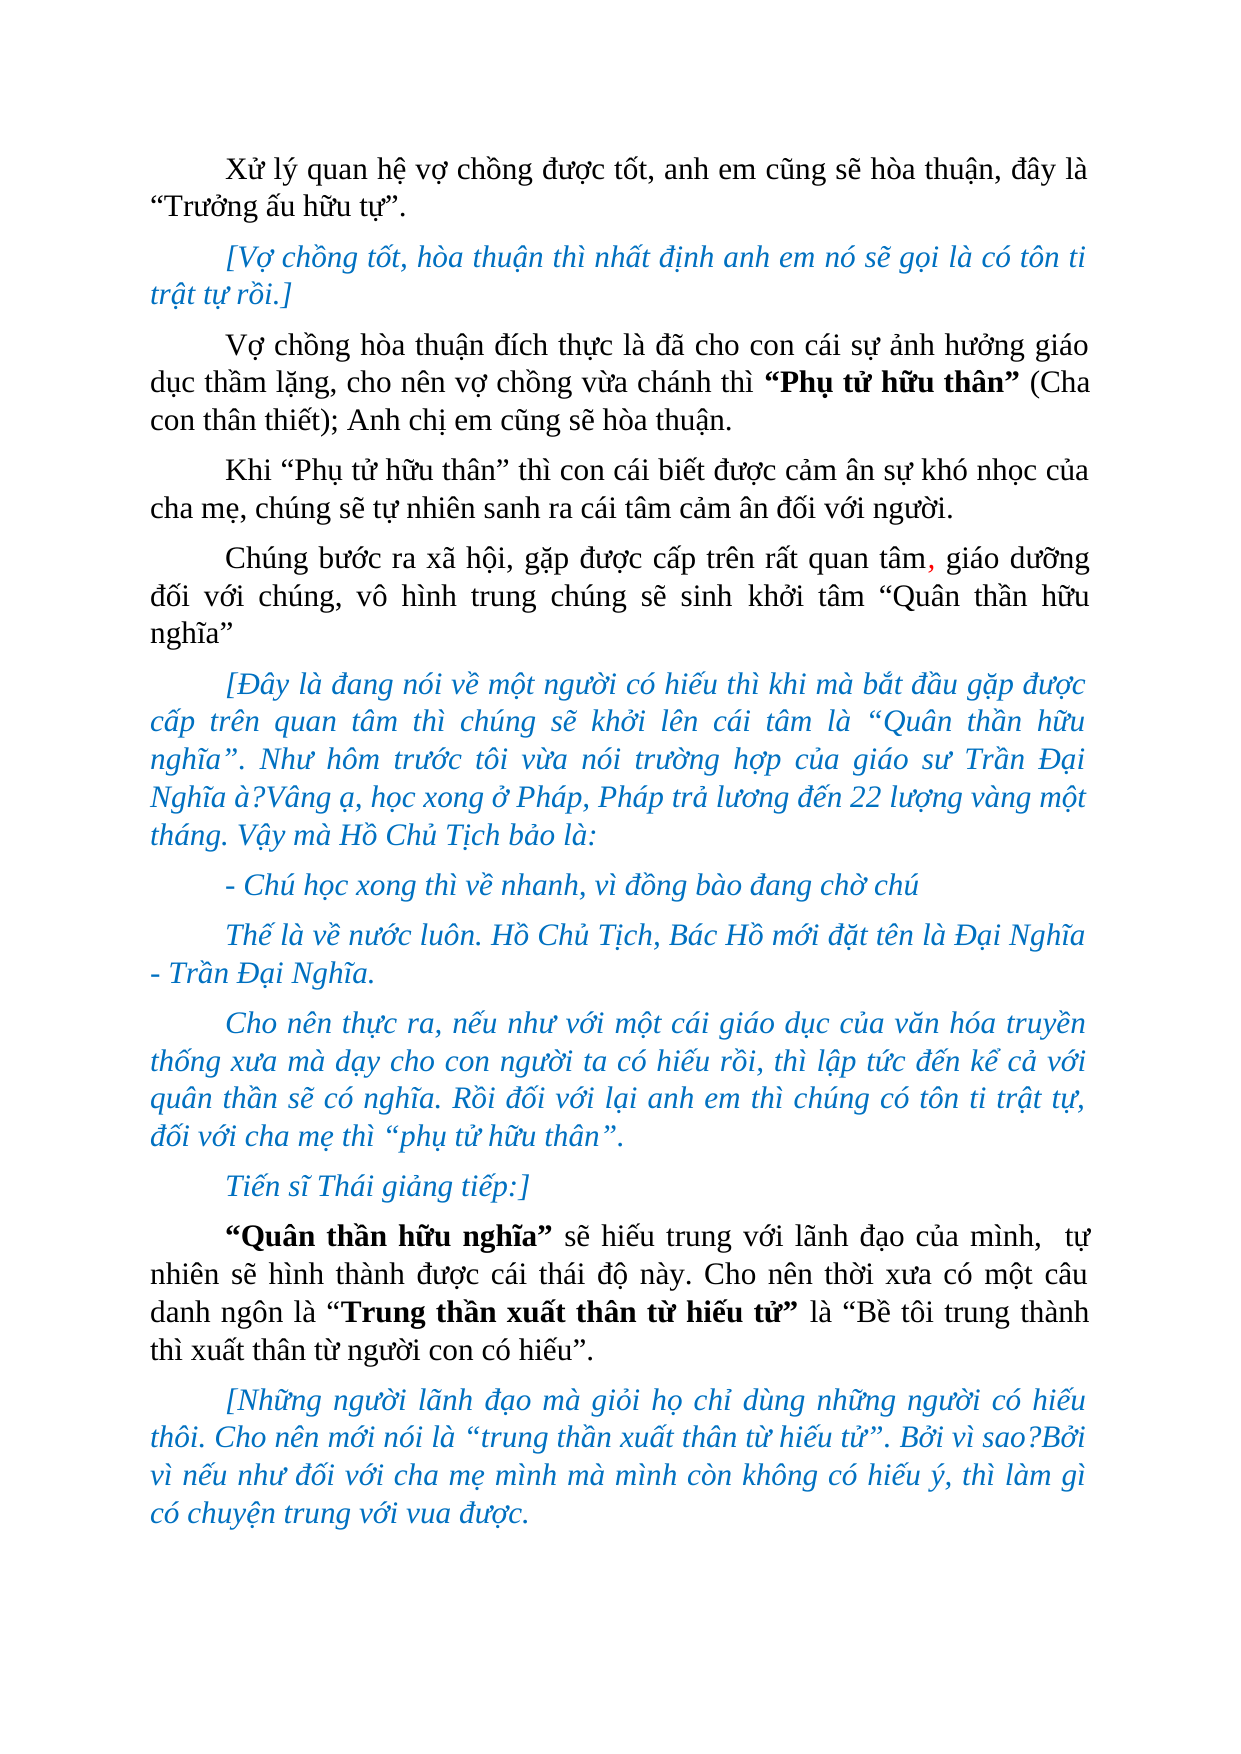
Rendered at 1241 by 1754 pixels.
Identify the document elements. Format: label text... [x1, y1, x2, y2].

text Thế là về nước luôn. Hồ Chủ Tịch, Bác Hồ mới đặt tên là Đại Nghĩa - Trần Đại Nghĩa. [150, 916, 1090, 990]
text [Vợ chồng tốt, hòa thuận thì nhất định anh em nó sẽ gọi là có tôn ti trật tự rồi.] [150, 238, 1090, 312]
text [Đây là đang nói về một người có hiếu thì khi mà bắt đầu gặp được cấp trên quan tâm thì chúng sẽ khởi lên cái tâm là “Quân thần hữu nghĩa”. Như hôm trước tôi vừa nói trường hợp của giáo sư Trần Đại Nghĩa à?Vâng ạ, học xong ở Pháp, Pháp trả lương đến 22 lượng vàng một tháng. Vậy mà Hồ Chủ Tịch bảo là: [150, 665, 1090, 852]
text Tiến sĩ Thái giảng tiếp:] [150, 1167, 1090, 1203]
text [Những người lãnh đạo mà giỏi họ chỉ dùng những người có hiếu thôi. Cho nên mới nói là “trung thần xuất thân từ hiếu tử”. Bởi vì sao?Bởi vì nếu như đối với cha mẹ mình mà mình còn không có hiếu ý, thì làm gì có chuyện trung với vua được. [150, 1381, 1090, 1530]
text Cho nên thực ra, nếu như với một cái giáo dục của văn hóa truyền thống xưa mà dạy cho con người ta có hiếu rồi, thì lập tức đến kể cả với quân thần sẽ có nghĩa. Rồi đối với lại anh em thì chúng có tôn ti trật tự, đối với cha mẹ thì “phụ tử hữu thân”. [150, 1004, 1090, 1153]
text Xử lý quan hệ vợ chồng được tốt, anh em cũng sẽ hòa thuận, đây là “Trưởng ấu hữu tự”. [150, 150, 1090, 224]
text Chúng bước ra xã hội, gặp được cấp trên rất quan tâm, giáo dưỡng đối với chúng, vô hình trung chúng sẽ sinh khởi tâm “Quân thần hữu nghĩa” [150, 539, 1090, 651]
text Vợ chồng hòa thuận đích thực là đã cho con cái sự ảnh hưởng giáo dục thầm lặng, cho nên vợ chồng vừa chánh thì “Phụ tử hữu thân” (Cha con thân thiết); Anh chị em cũng sẽ hòa thuận. [150, 326, 1090, 437]
text “Quân thần hữu nghĩa” sẽ hiếu trung với lãnh đạo của mình, tự nhiên sẽ hình thành được cái thái độ này. Cho nên thời xưa có một câu danh ngôn là “Trung thần xuất thân từ hiếu tử” là “Bề tôi trung thành thì xuất thân từ người con có hiếu”. [150, 1218, 1090, 1367]
text Khi “Phụ tử hữu thân” thì con cái biết được cảm ân sự khó nhọc của cha mẹ, chúng sẽ tự nhiên sanh ra cái tâm cảm ân đối với người. [150, 451, 1090, 525]
text - Chú học xong thì về nhanh, vì đồng bào đang chờ chú [150, 866, 1090, 902]
